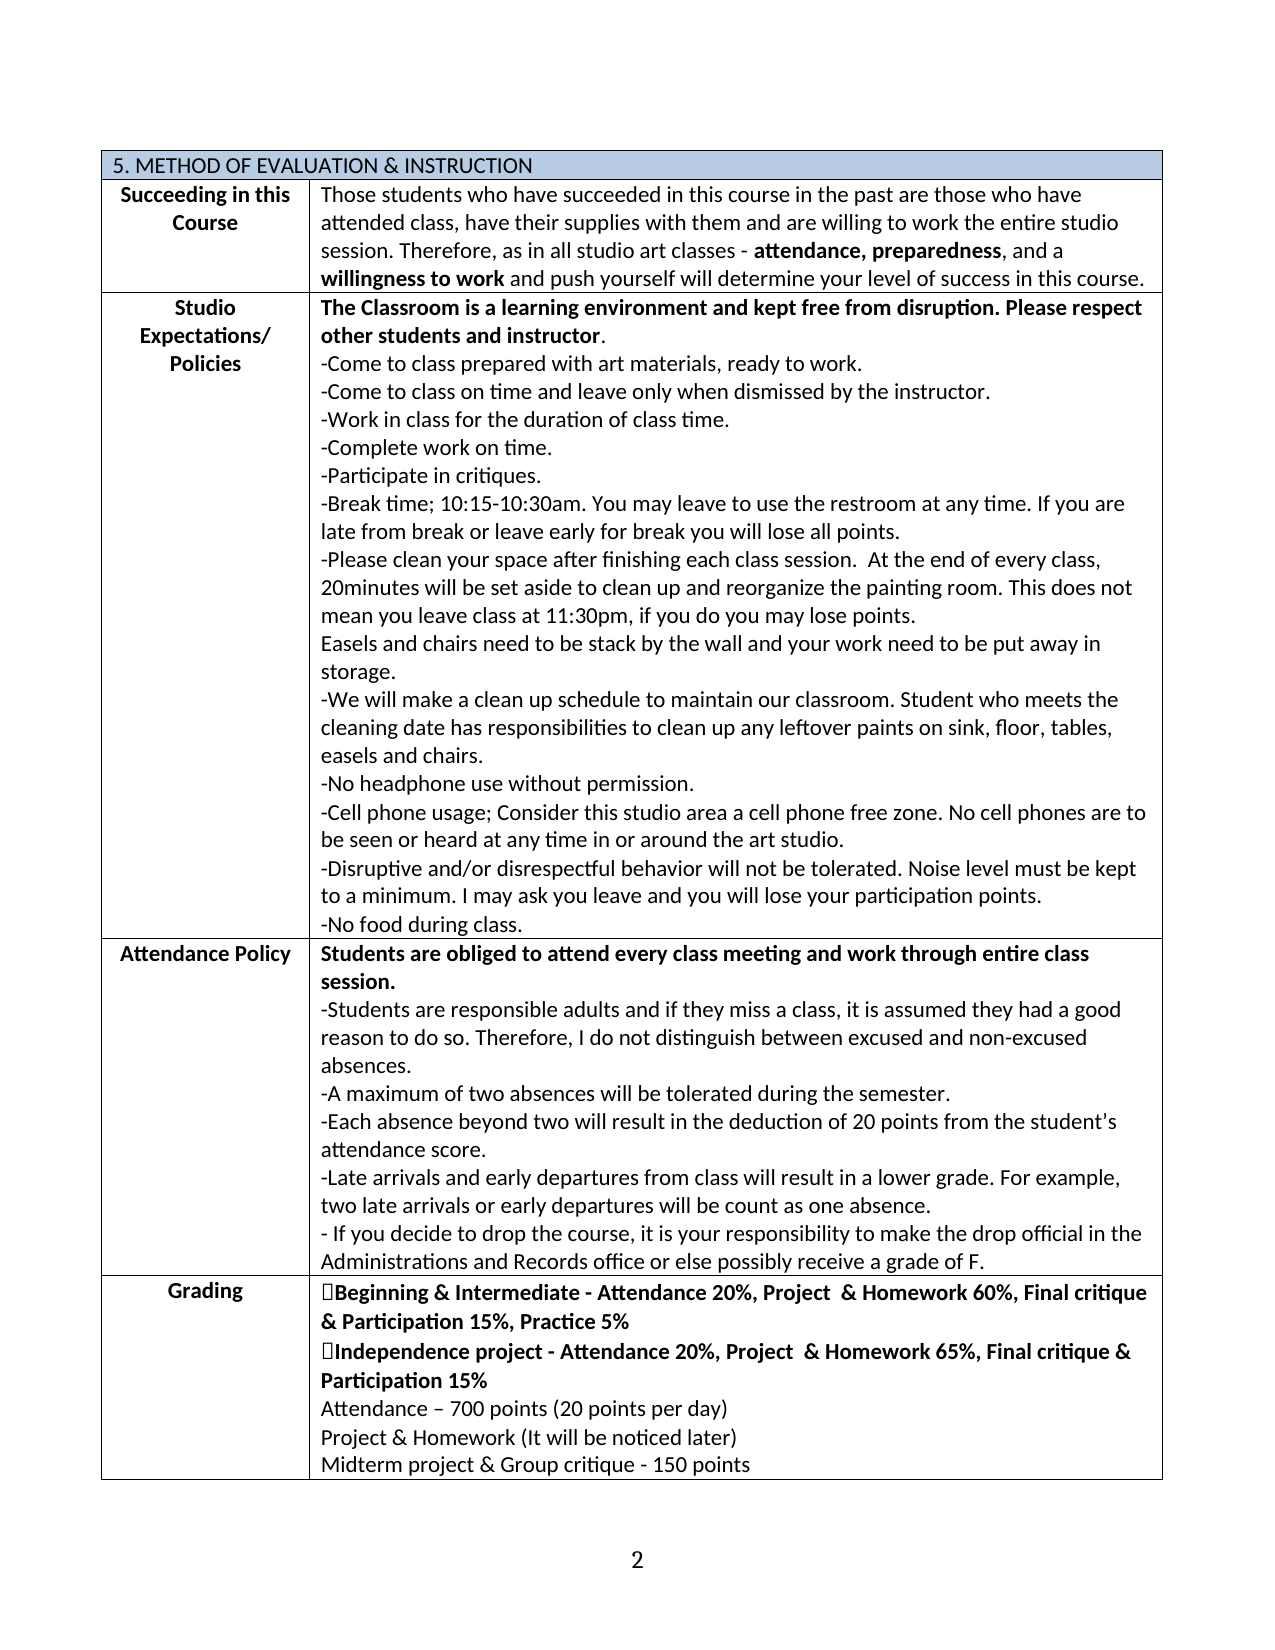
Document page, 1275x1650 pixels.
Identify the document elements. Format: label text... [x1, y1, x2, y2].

table_cell The Classroom is a learning environment and kept free from disruption. Please respect other students and instructor. -Come to class prepared with art materials, ready to work. -Come to class on time and leave only when dismissed by the instructor. -Work in class for the duration of class time. -Complete work on time. -Participate in critiques. -Break time; 10:15-10:30am. You may leave to use the restroom at any time. If you are late from break or leave early for break you will lose all points. -Please clean your space after finishing each class session. At the end of every class, 20minutes will be set aside to clean up and reorganize the painting room. This does not mean you leave class at 11:30pm, if you do you may lose points. Easels and chairs need to be stack by the wall and your work need to be put away in storage. -We will make a clean up schedule to maintain our classroom. Student who meets the cleaning date has responsibilities to clean up any leftover paints on sink, floor, tables, easels and chairs. -No headphone use without permission. -Cell phone usage; Consider this studio area a cell phone free zone. No cell phones are to be seen or heard at any time in or around the art studio. -Disruptive and/or disrespectful behavior will not be tolerated. Noise level must be kept to a minimum. I may ask you leave and you will lose your participation points. -No food during class. [310, 293, 1162, 938]
table_cell Those students who have succeeded in this course in the past are those who have attended class, have their supplies with them and are willing to work the entire studio session. Therefore, as in all studio art classes - attendance, preparedness, and a willingness to work and push yourself will determine your level of success in this course. [310, 180, 1162, 292]
table_cell Grading [102, 1276, 309, 1479]
table_cell Students are obliged to attend every class meeting and work through entire class session. -Students are responsible adults and if they miss a class, it is assumed they had a good reason to do so. Therefore, I do not distinguish between excused and non-excused absences. -A maximum of two absences will be tolerated during the semester. -Each absence beyond two will result in the deduction of 20 points from the student’s attendance score. -Late arrivals and early departures from class will result in a lower grade. For example, two late arrivals or early departures will be count as one absence. - If you decide to drop the course, it is your responsibility to make the drop official in the Administrations and Records office or else possibly receive a grade of F. [310, 939, 1162, 1275]
table_cell Succeeding in this Course [102, 180, 309, 292]
table_cell 5. METHOD OF EVALUATION & INSTRUCTION [102, 151, 1162, 179]
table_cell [310, 1276, 1162, 1479]
table_cell Attendance Policy [102, 939, 309, 1275]
table_cell Studio Expectations/ Policies [102, 293, 309, 938]
